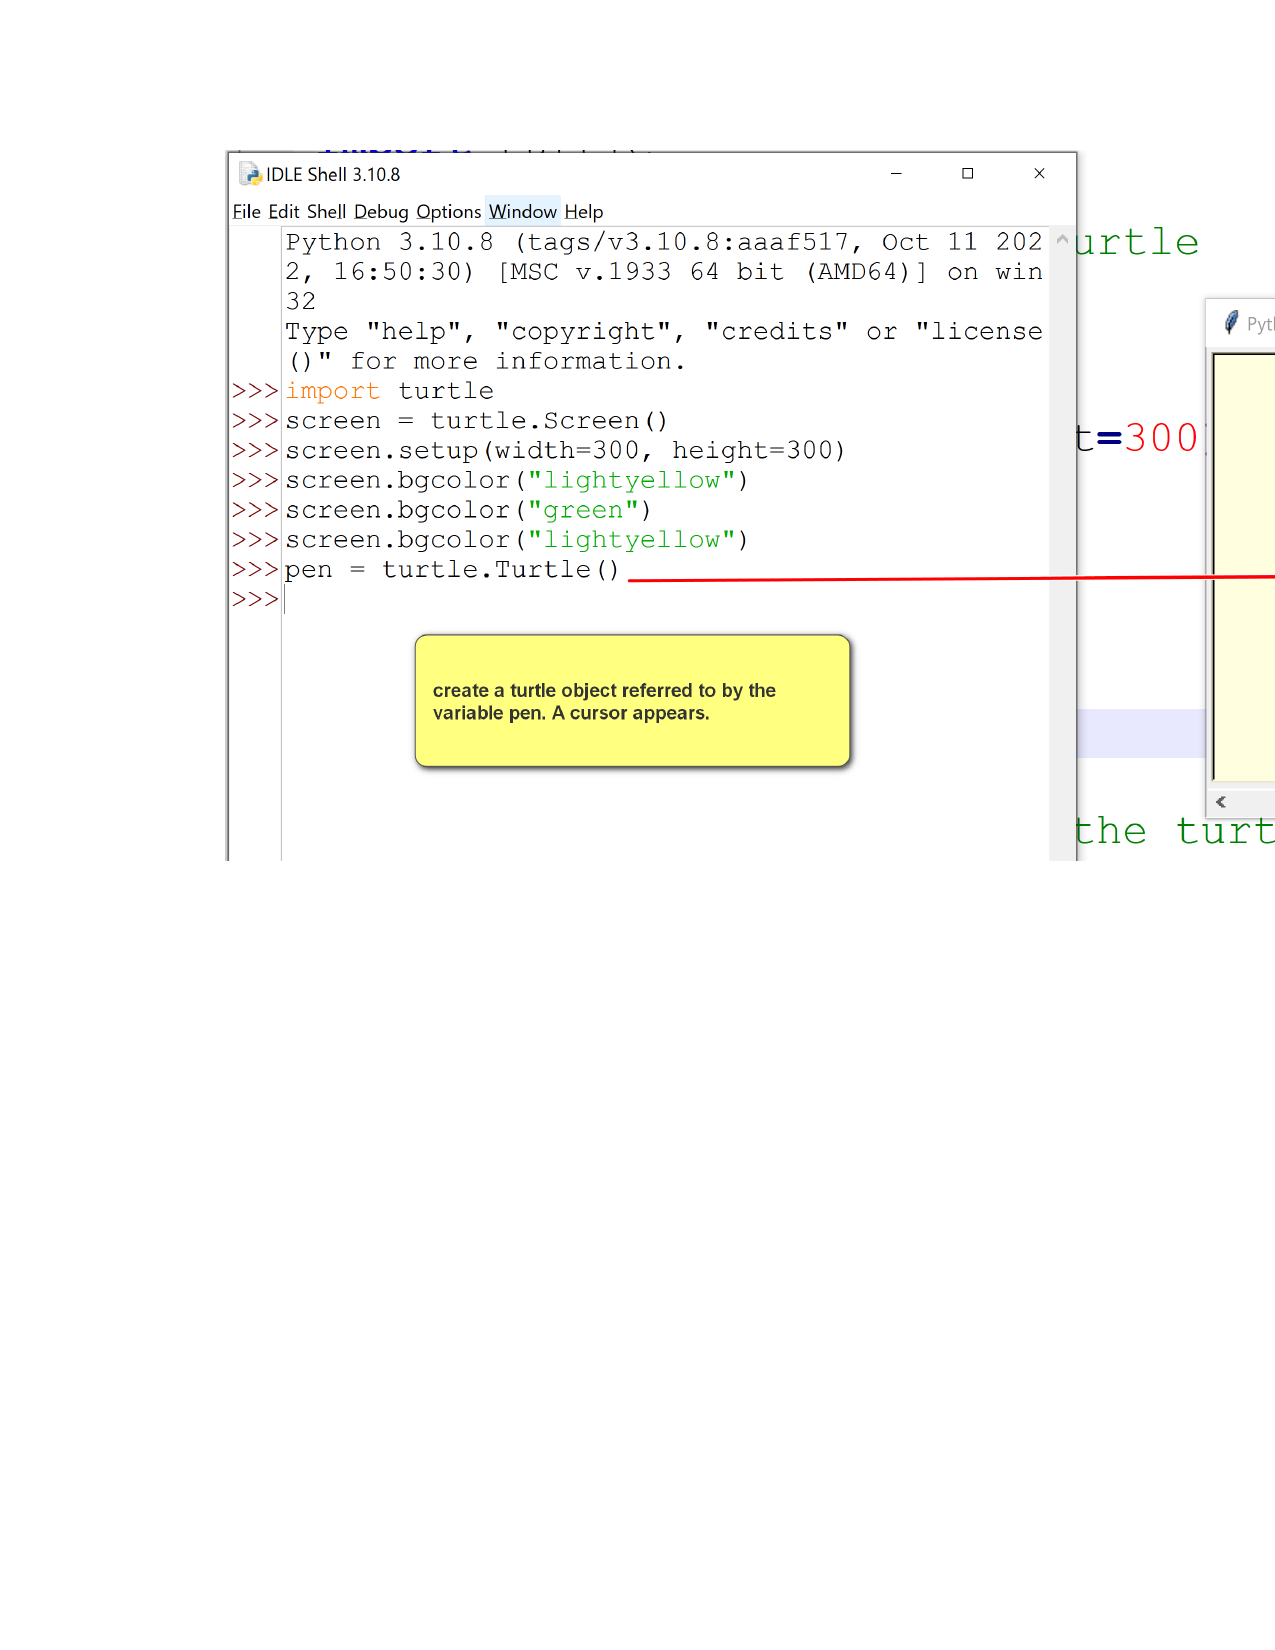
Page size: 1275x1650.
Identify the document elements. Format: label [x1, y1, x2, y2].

picture [225, 150, 1275, 861]
